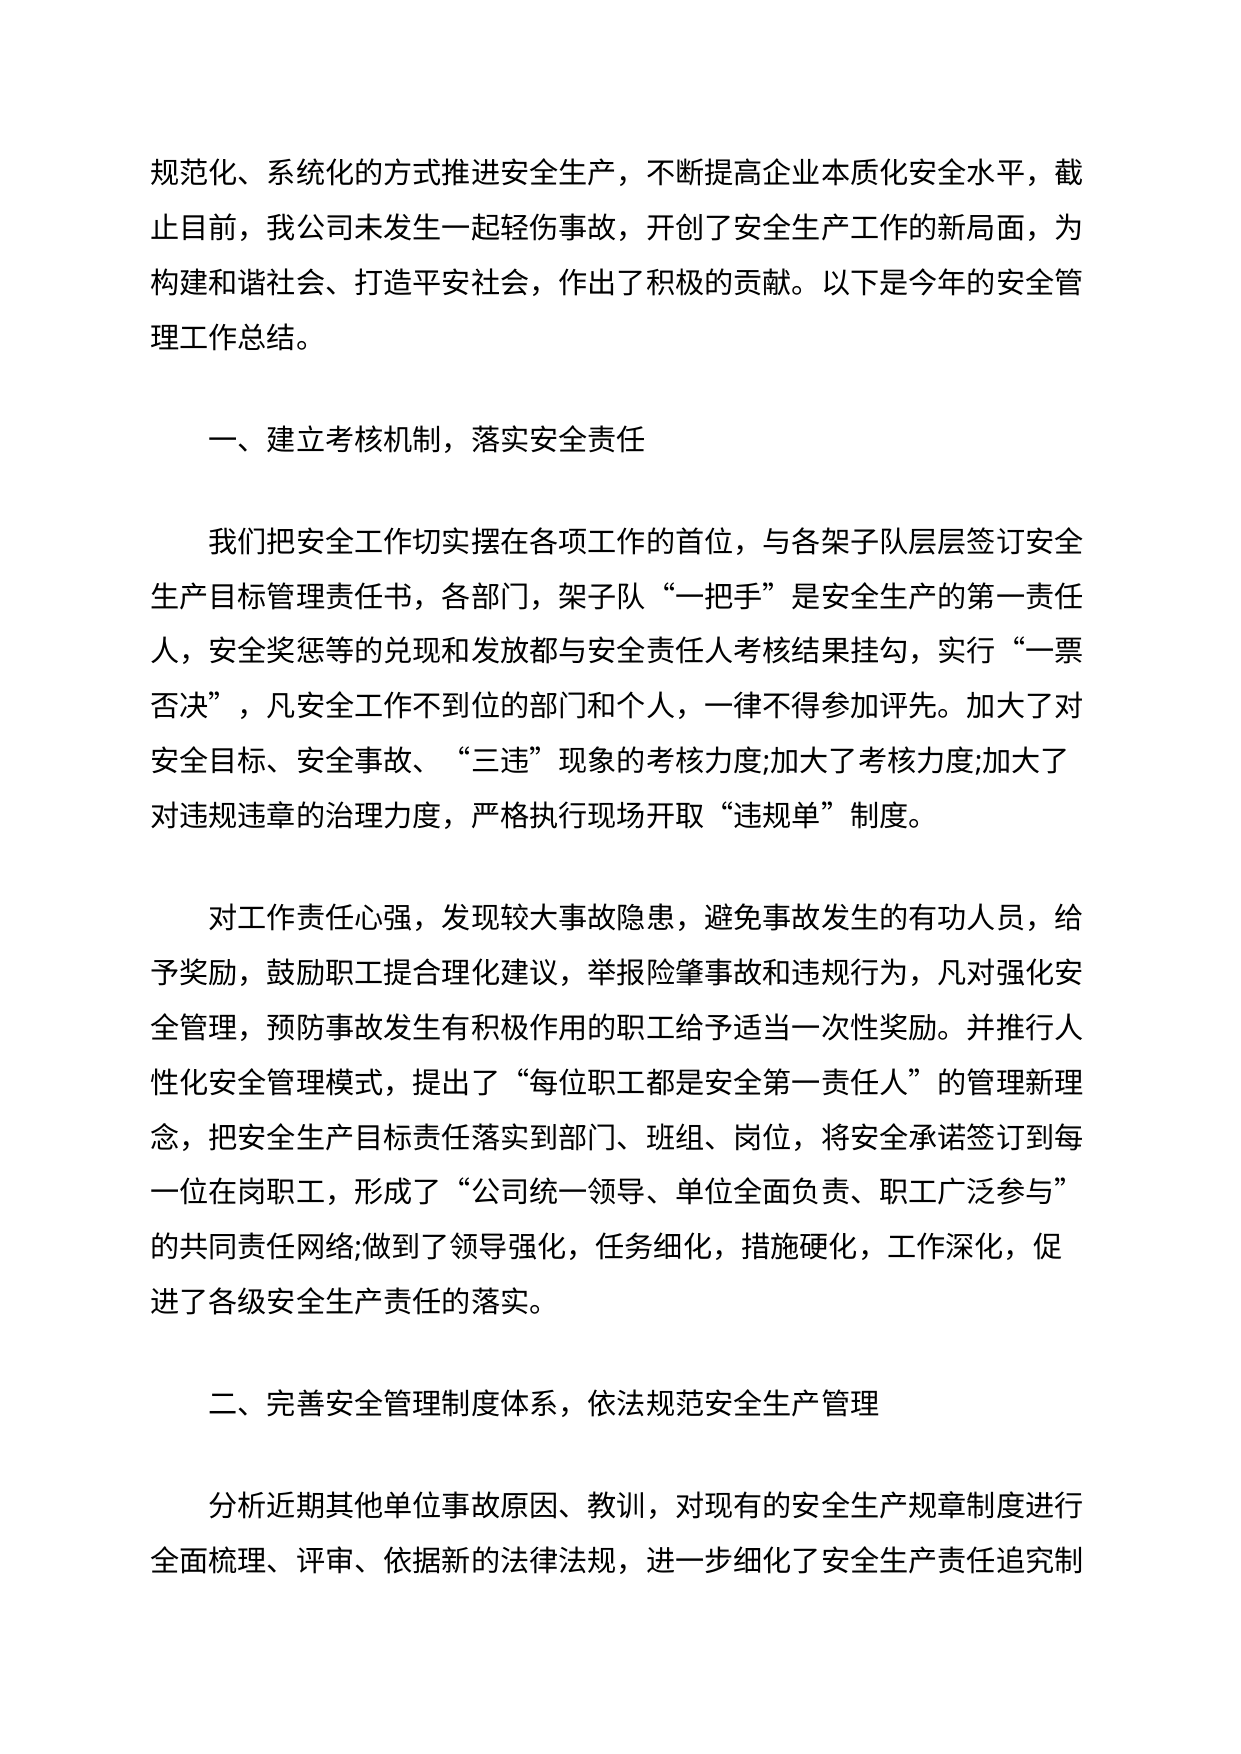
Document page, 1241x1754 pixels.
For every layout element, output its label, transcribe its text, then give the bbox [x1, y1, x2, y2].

text 一、建立考核机制，落实安全责任 [150, 416, 1090, 459]
text 我们把安全工作切实摆在各项工作的首位，与各架子队层层签订安全生产目标管理责任书，各部门，架子队“一把手”是安全生产的第一责任人，安全奖惩等的兑现和发放都与安全责任人考核结果挂勾，实行“一票否决”，凡安全工作不到位的部门和个人，一律不得参加评先。加大了对安全目标、安全事故、“三违”现象的考核力度;加大了考核力度;加大了对违规违章的治理力度，严格执行现场开取“违规单”制度。 [150, 518, 1090, 835]
text 对工作责任心强，发现较大事故隐患，避免事故发生的有功人员，给予奖励，鼓励职工提合理化建议，举报险肇事故和违规行为，凡对强化安全管理，预防事故发生有积极作用的职工给予适当一次性奖励。并推行人性化安全管理模式，提出了“每位职工都是安全第一责任人”的管理新理念，把安全生产目标责任落实到部门、班组、岗位，将安全承诺签订到每一位在岗职工，形成了“公司统一领导、单位全面负责、职工广泛参与”的共同责任网络;做到了领导强化，任务细化，措施硬化，工作深化，促进了各级安全生产责任的落实。 [150, 894, 1090, 1321]
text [150, 150, 1090, 357]
text 二、完善安全管理制度体系，依法规范安全生产管理 [150, 1381, 1090, 1423]
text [150, 1482, 1090, 1580]
